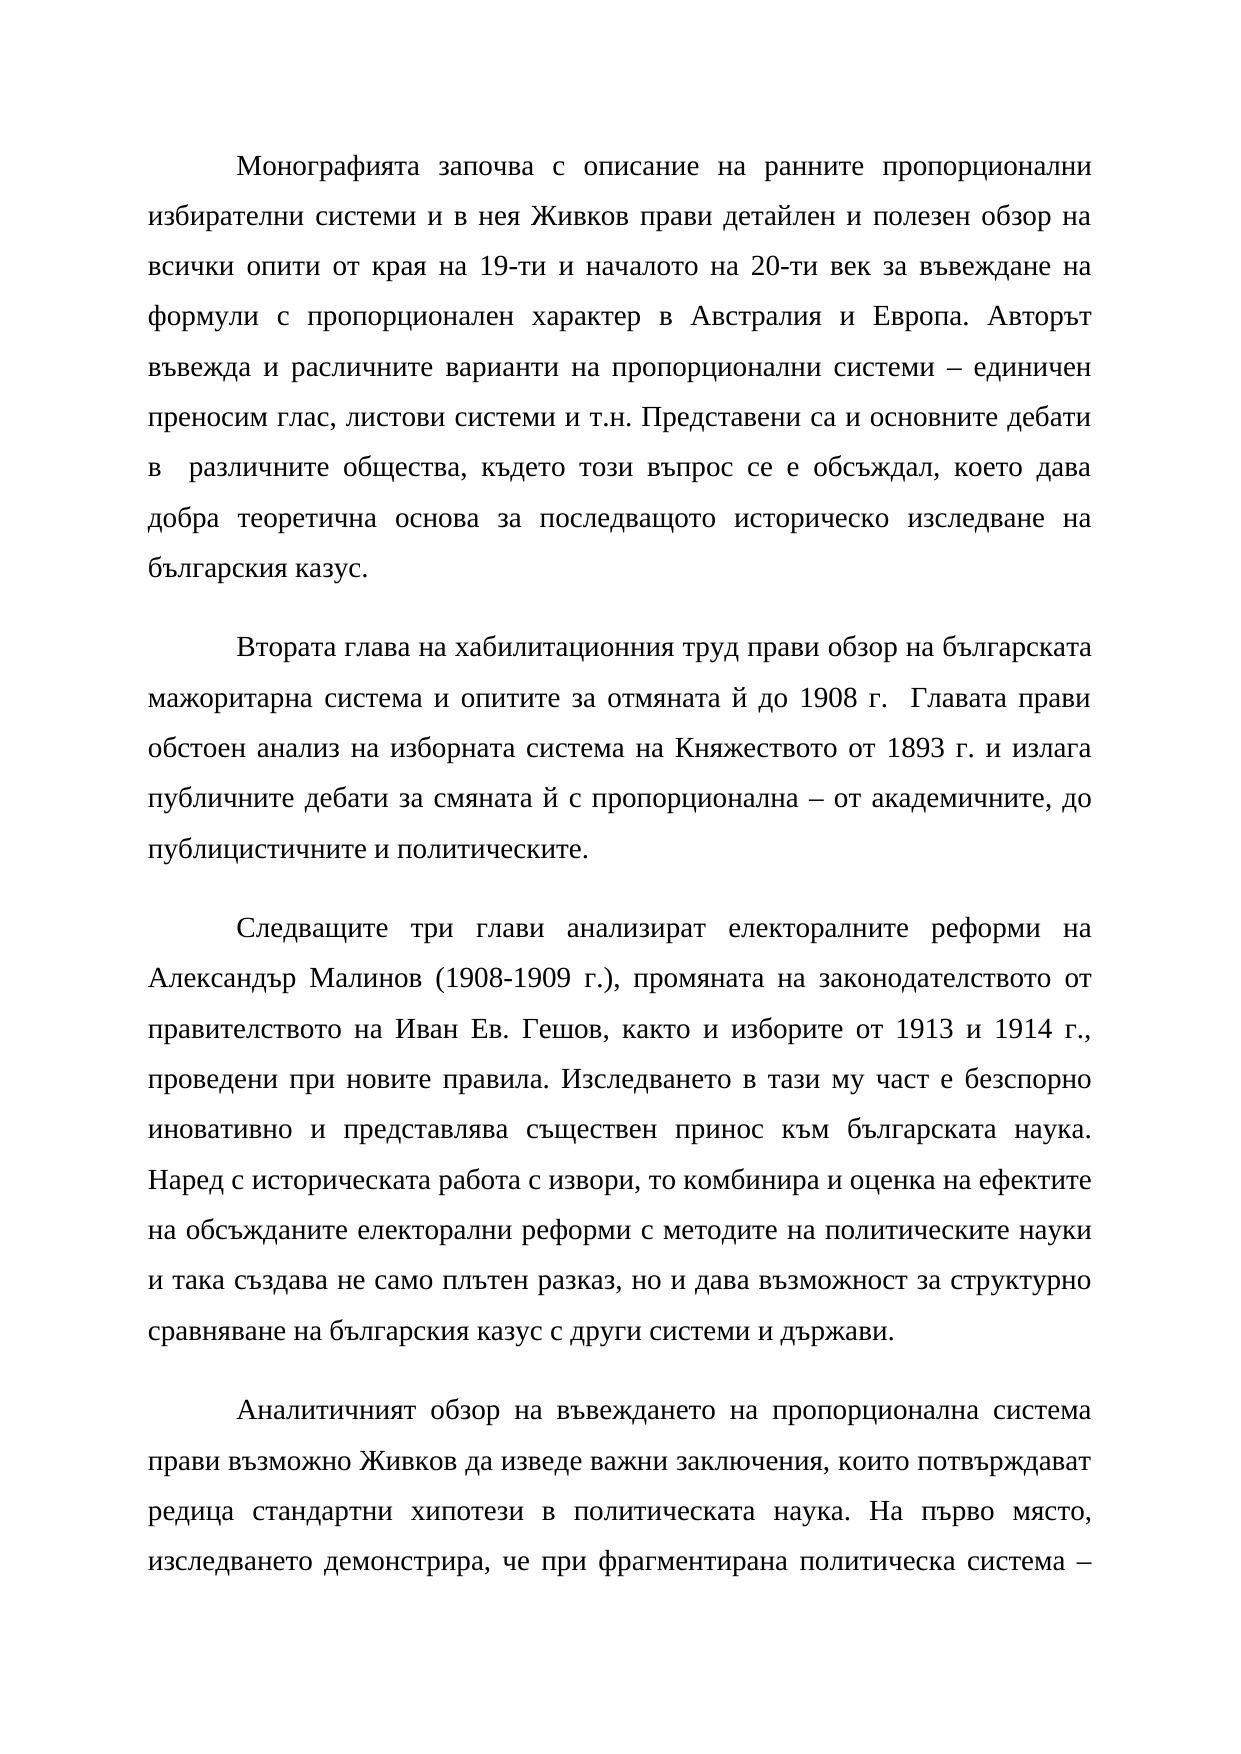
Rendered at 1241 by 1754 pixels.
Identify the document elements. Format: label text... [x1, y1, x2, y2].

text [148, 1392, 1093, 1577]
text Втората глава на хабилитационния труд прави обзор на българската мажоритарна система и опитите за отмяната й до 1908 г. Главата прави обстоен анализ на изборната система на Княжеството от 1893 г. и излага публичните дебати за смяната й с пропорционална – от академичните, до публицистичните и политическите. [148, 629, 1093, 864]
text Следващите три глави анализират електоралните реформи на Александър Малинов (1908-1909 г.), промяната на законодателството от правителството на Иван Ев. Гешов, както и изборите от 1913 и 1914 г., проведени при новите правила. Изследването в тази му част е безспорно иновативно и представлява съществен принос към българската наука. Наред с историческата работа с извори, то комбинира и оценка на ефектите на обсъжданите електорални реформи с методите на политическите науки и така създава не само плътен разказ, но и дава възможност за структурно сравняване на българския казус с други системи и държави. [148, 910, 1093, 1346]
text Монографията започва с описание на ранните пропорционални избирателни системи и в нея Живков прави детайлен и полезен обзор на всички опити от края на 19-ти и началото на 20-ти век за въвеждане на формули с пропорционален характер в Австралия и Европа. Авторът въвежда и расличните варианти на пропорционални системи – единичен преносим глас, листови системи и т.н. Представени са и основните дебати в различните общества, където този въпрос се е обсъждал, което дава добра теоретична основа за последващото историческо изследване на българския казус. [148, 148, 1093, 584]
